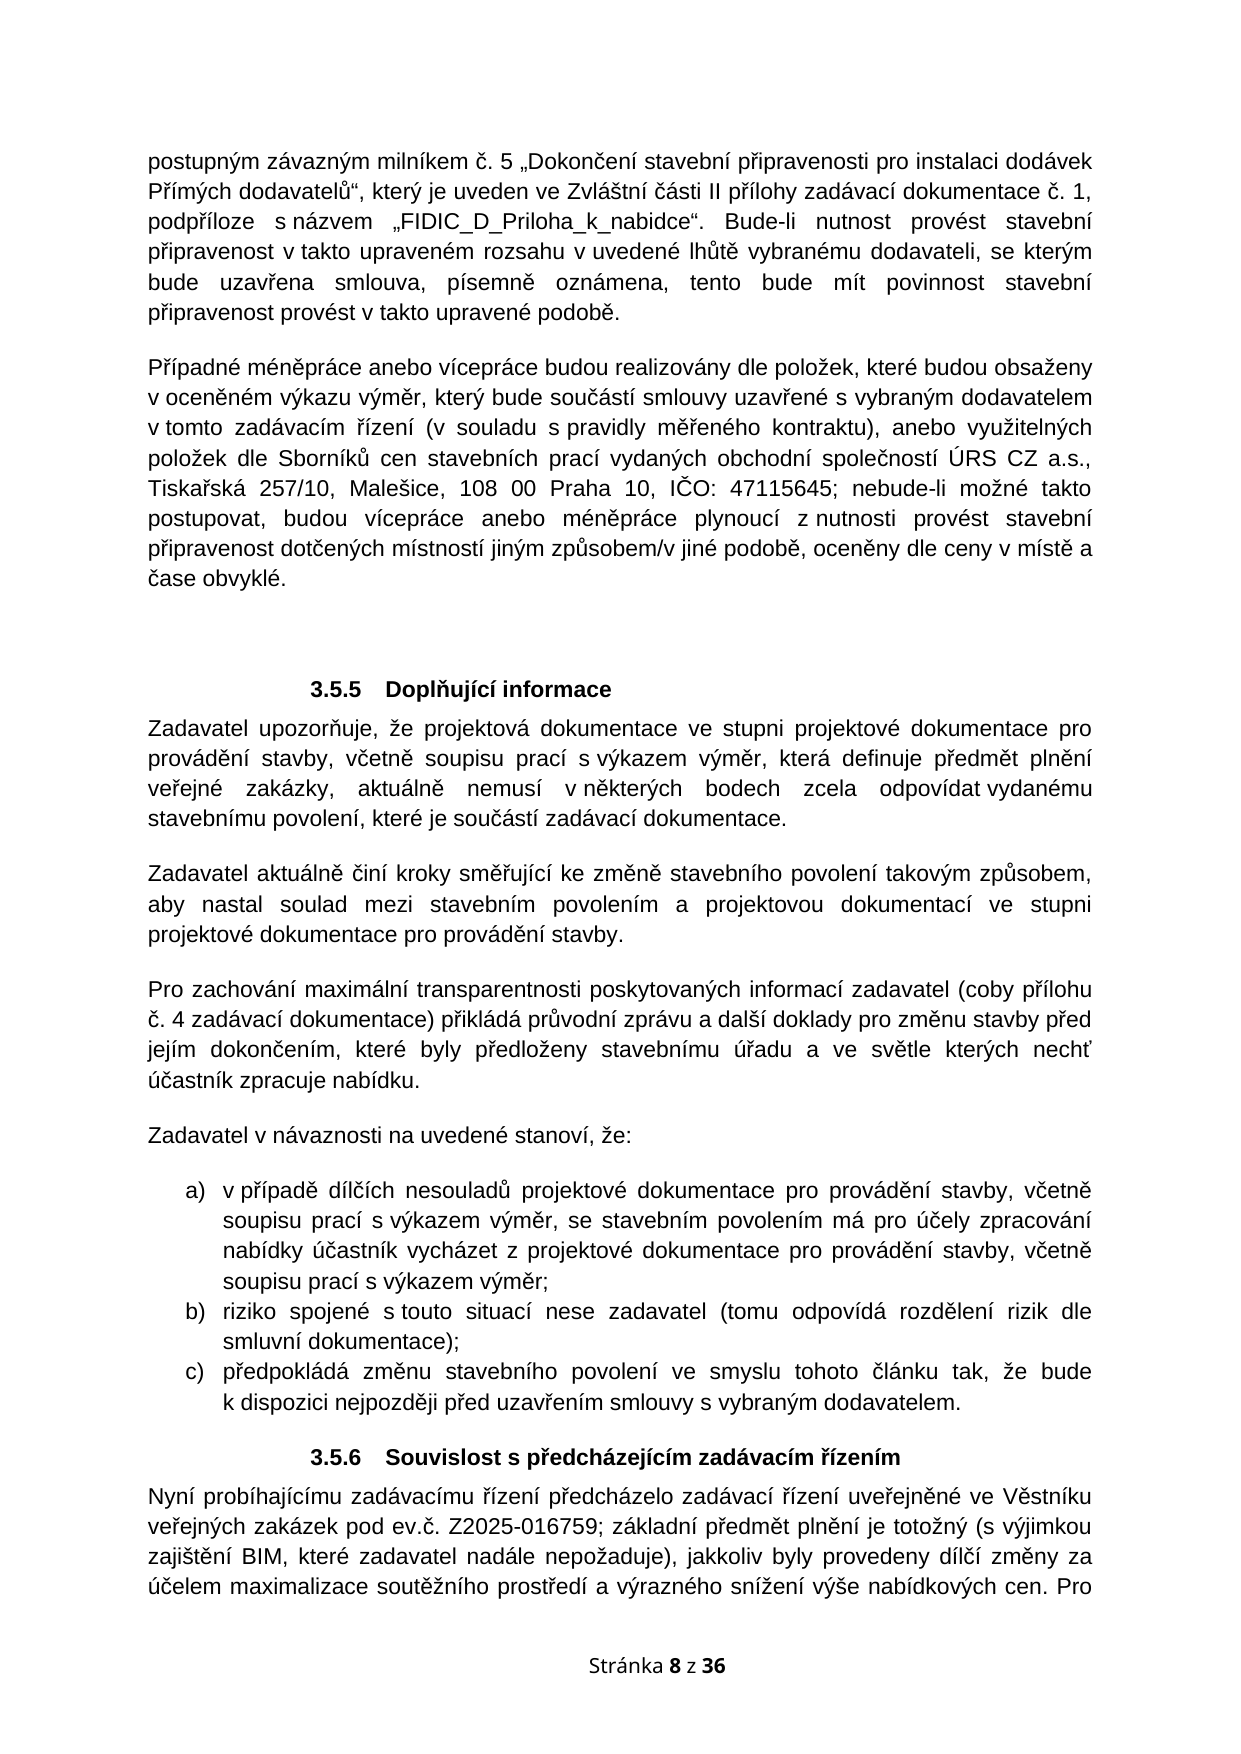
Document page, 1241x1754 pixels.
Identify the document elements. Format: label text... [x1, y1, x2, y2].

subtitle Doplňující informace [310, 676, 1093, 702]
text Pro zachování maximální transparentnosti poskytovaných informací zadavatel (coby přílohu č. 4 zadávací dokumentace) přikládá průvodní zprávu a další doklady pro změnu stavby před jejím dokončením, které byly předloženy stavebnímu úřadu a ve světle kterých nechť účastník zpracuje nabídku. [148, 976, 1093, 1093]
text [148, 148, 1093, 325]
text Zadavatel aktuálně činí kroky směřující ke změně stavebního povolení takovým způsobem, aby nastal soulad mezi stavebním povolením a projektovou dokumentací ve stupni projektové dokumentace pro provádění stavby. [148, 860, 1093, 947]
list předpokládá změnu stavebního povolení ve smyslu tohoto článku tak, že bude k dispozici nejpozději před uzavřením smlouvy s vybraným dodavatelem. [185, 1358, 1093, 1415]
list riziko spojené s touto situací nese zadavatel (tomu odpovídá rozdělení rizik dle smluvní dokumentace); [185, 1298, 1093, 1354]
list v případě dílčích nesouladů projektové dokumentace pro provádění stavby, včetně soupisu prací s výkazem výměr, se stavebním povolením má pro účely zpracování nabídky účastník vycházet z projektové dokumentace pro provádění stavby, včetně soupisu prací s výkazem výměr; [185, 1177, 1093, 1294]
text Zadavatel v návaznosti na uvedené stanoví, že: [148, 1122, 1093, 1148]
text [148, 1483, 1093, 1599]
subtitle Souvislost s předcházejícím zadávacím řízením [310, 1444, 1093, 1470]
text Zadavatel upozorňuje, že projektová dokumentace ve stupni projektové dokumentace pro provádění stavby, včetně soupisu prací s výkazem výměr, která definuje předmět plnění veřejné zakázky, aktuálně nemusí v některých bodech zcela odpovídat vydanému stavebnímu povolení, které je součástí zadávací dokumentace. [148, 714, 1093, 832]
text Případné méněpráce anebo vícepráce budou realizovány dle položek, které budou obsaženy v oceněném výkazu výměr, který bude součástí smlouvy uzavřené s vybraným dodavatelem v tomto zadávacím řízení (v souladu s pravidly měřeného kontraktu), anebo využitelných položek dle Sborníků cen stavebních prací vydaných obchodní společností ÚRS CZ a.s., Tiskařská 257/10, Malešice, 108 00 Praha 10, IČO: 47115645; nebude-li možné takto postupovat, budou vícepráce anebo méněpráce plynoucí z nutnosti provést stavební připravenost dotčených místností jiným způsobem/v jiné podobě, oceněny dle ceny v místě a čase obvyklé. [148, 354, 1093, 592]
